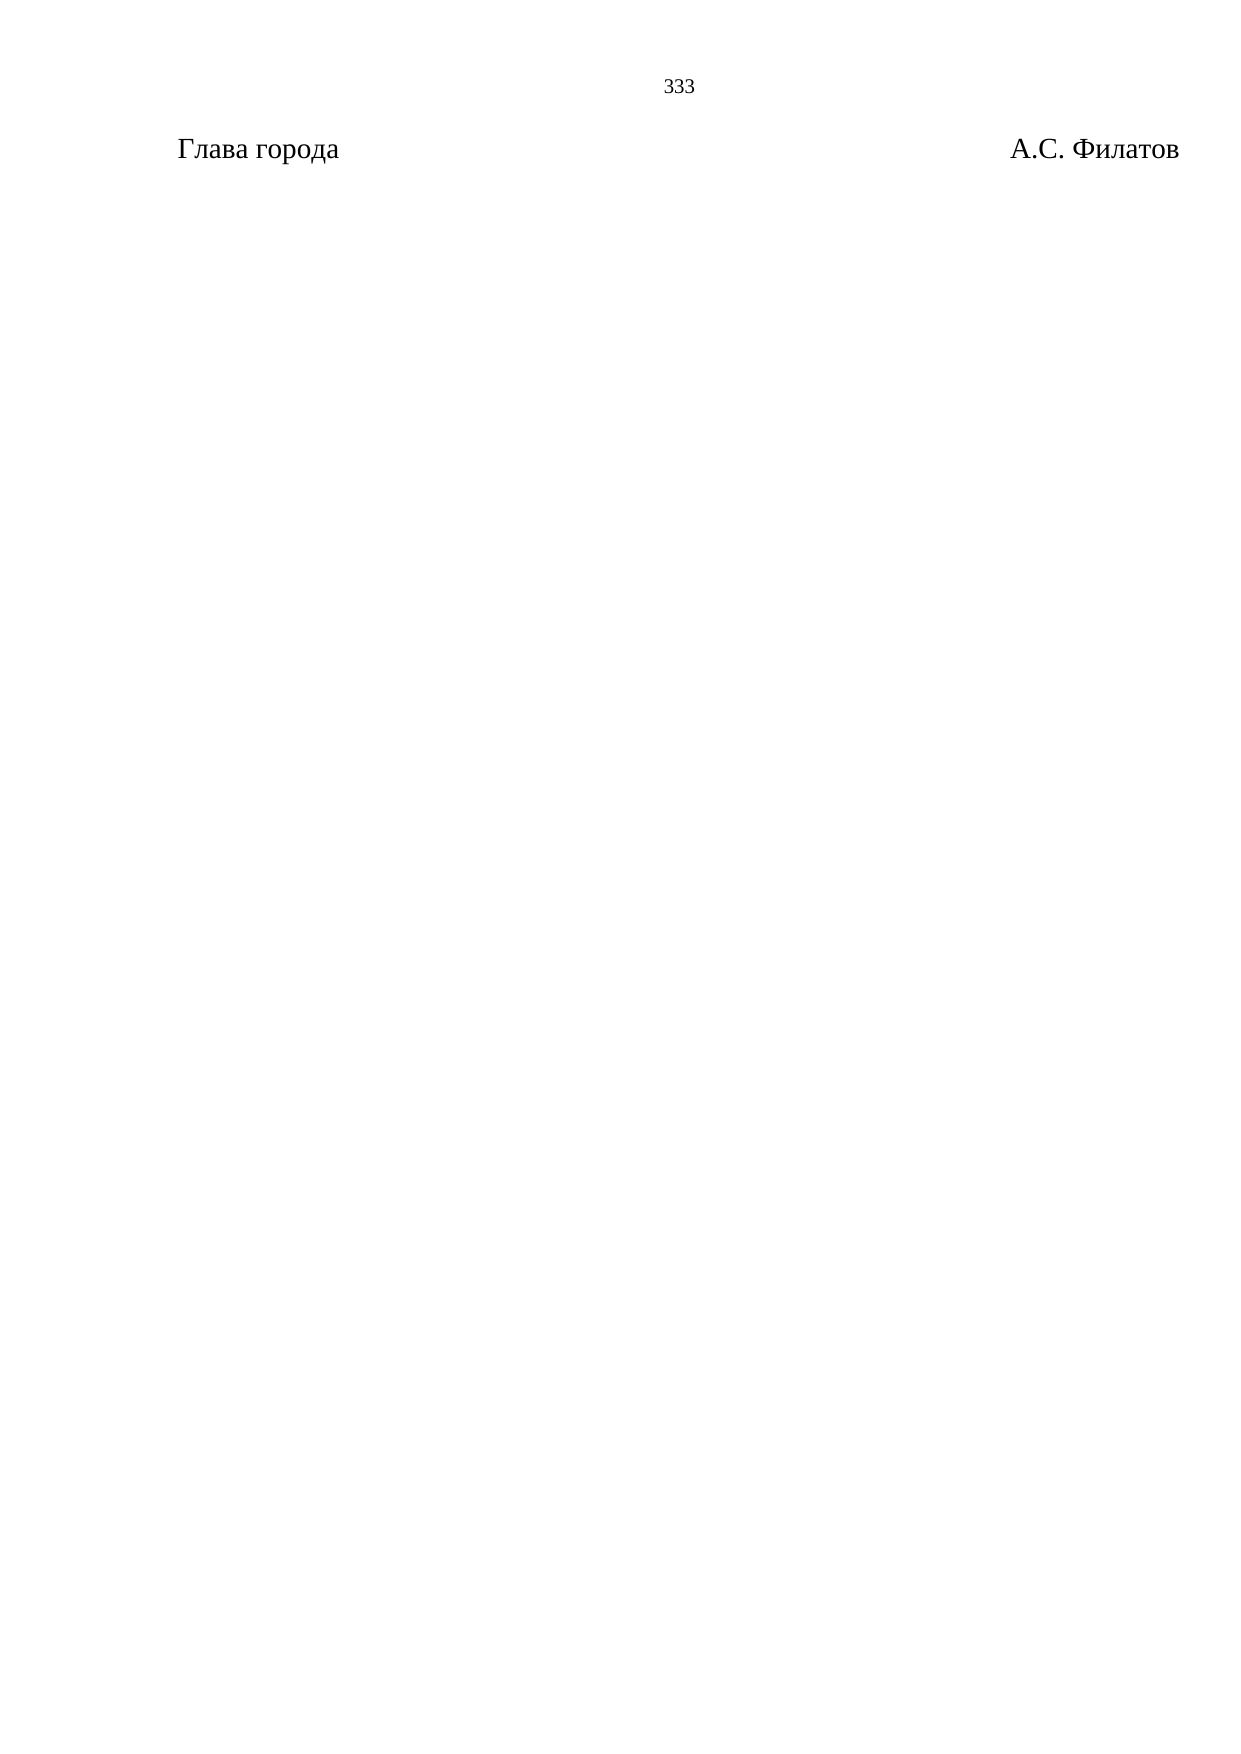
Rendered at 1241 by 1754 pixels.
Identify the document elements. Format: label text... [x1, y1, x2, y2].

text Глава города А.С. Филатов [177, 131, 1181, 165]
